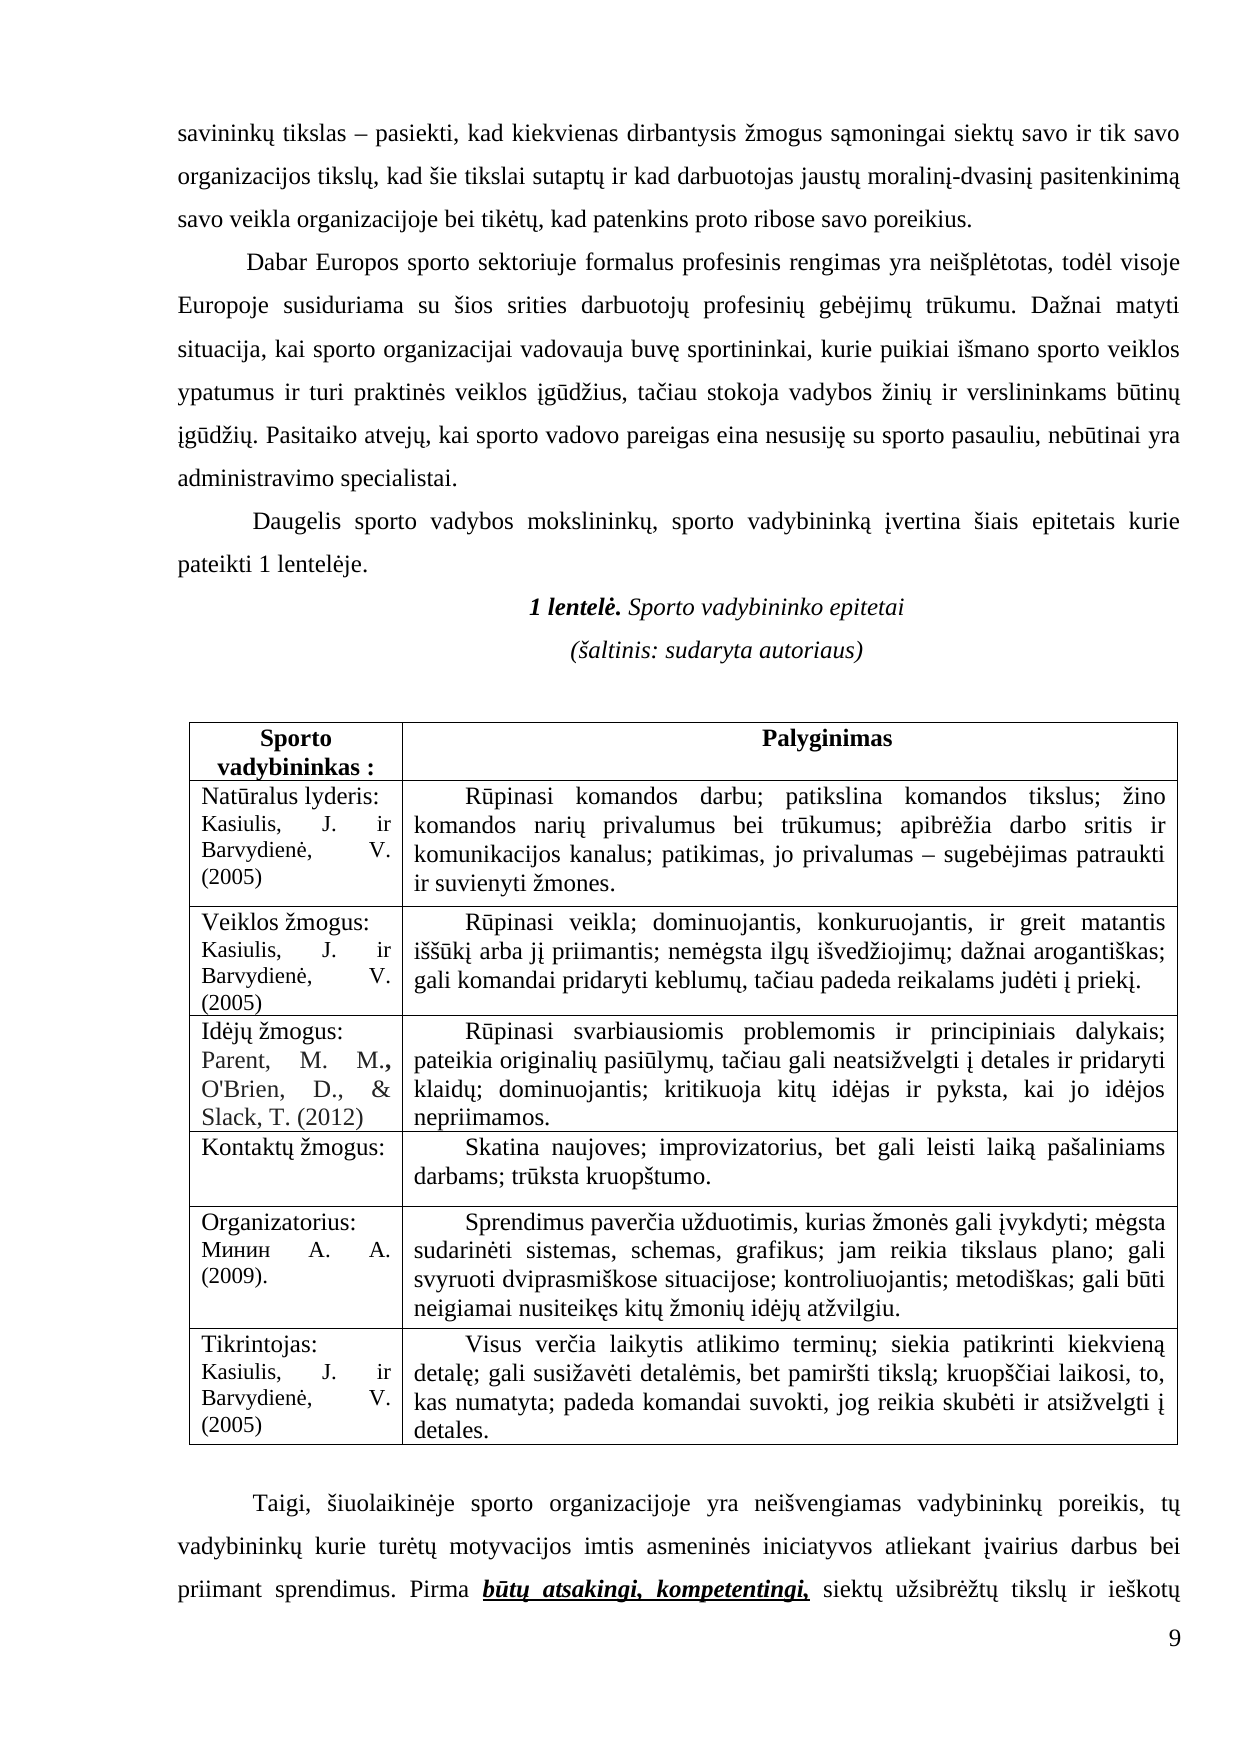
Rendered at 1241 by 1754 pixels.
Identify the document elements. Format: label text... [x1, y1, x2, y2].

table_cell Tikrintojas: Kasiulis, J. ir Barvydienė, V. (2005) [190, 1329, 402, 1444]
table_cell Kontaktų žmogus: [190, 1132, 402, 1206]
table_header Sporto vadybininkas : [190, 723, 402, 780]
text Daugelis sporto vadybos mokslininkų, sporto vadybininką įvertina šiais epitetais kurie pateikti 1 lentelėje. [177, 506, 1181, 578]
text 1 lentelė. Sporto vadybininko epitetai [177, 592, 1181, 621]
table_cell Rūpinasi veikla; dominuojantis, konkuruojantis, ir greit matantis iššūkį arba jį priimantis; nemėgsta ilgų išvedžiojimų; dažnai arogantiškas; gali komandai pridaryti keblumų, tačiau padeda reikalams judėti į priekį. [403, 907, 1177, 1015]
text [177, 1488, 1181, 1603]
table_header Palyginimas [403, 723, 1177, 780]
table_cell Natūralus lyderis: Kasiulis, J. ir Barvydienė, V. (2005) [190, 781, 402, 906]
text Dabar Europos sporto sektoriuje formalus profesinis rengimas yra neišplėtotas, todėl visoje Europoje susiduriama su šios srities darbuotojų profesinių gebėjimų trūkumu. Dažnai matyti situacija, kai sporto organizacijai vadovauja buvę sportininkai, kurie puikiai išmano sporto veiklos ypatumus ir turi praktinės veiklos įgūdžius, tačiau stokoja vadybos žinių ir verslininkams būtinų įgūdžių. Pasitaiko atvejų, kai sporto vadovo pareigas eina nesusiję su sporto pasauliu, nebūtinai yra administravimo specialistai. [177, 247, 1181, 492]
table_cell Rūpinasi komandos darbu; patikslina komandos tikslus; žino komandos narių privalumus bei trūkumus; apibrėžia darbo sritis ir komunikacijos kanalus; patikimas, jo privalumas – sugebėjimas patraukti ir suvienyti žmones. [403, 781, 1177, 906]
table_cell Idėjų žmogus: Parent, M. M., O'Brien, D., & Slack, T. (2012) [190, 1016, 402, 1131]
table_cell Organizatorius: Mинин A. А. (2009). [190, 1207, 402, 1328]
table_cell Visus verčia laikytis atlikimo terminų; siekia patikrinti kiekvieną detalę; gali susižavėti detalėmis, bet pamiršti tikslą; kruopščiai laikosi, to, kas numatyta; padeda komandai suvokti, jog reikia skubėti ir atsižvelgti į detales. [403, 1329, 1177, 1444]
table_cell Skatina naujoves; improvizatorius, bet gali leisti laiką pašaliniams darbams; trūksta kruopštumo. [403, 1132, 1177, 1206]
table_cell Sprendimus paverčia užduotimis, kurias žmonės gali įvykdyti; mėgsta sudarinėti sistemas, schemas, grafikus; jam reikia tikslaus plano; gali svyruoti dviprasmiškose situacijose; kontroliuojantis; metodiškas; gali būti neigiamai nusiteikęs kitų žmonių idėjų atžvilgiu. [403, 1207, 1177, 1328]
table_cell Veiklos žmogus: Kasiulis, J. ir Barvydienė, V. (2005) [190, 907, 402, 1015]
table_cell Rūpinasi svarbiausiomis problemomis ir principiniais dalykais; pateikia originalių pasiūlymų, tačiau gali neatsižvelgti į detales ir pridaryti klaidų; dominuojantis; kritikuoja kitų idėjas ir pyksta, kai jo idėjos nepriimamos. [403, 1016, 1177, 1131]
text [177, 118, 1181, 233]
text (šaltinis: sudaryta autoriaus) [177, 636, 1181, 664]
